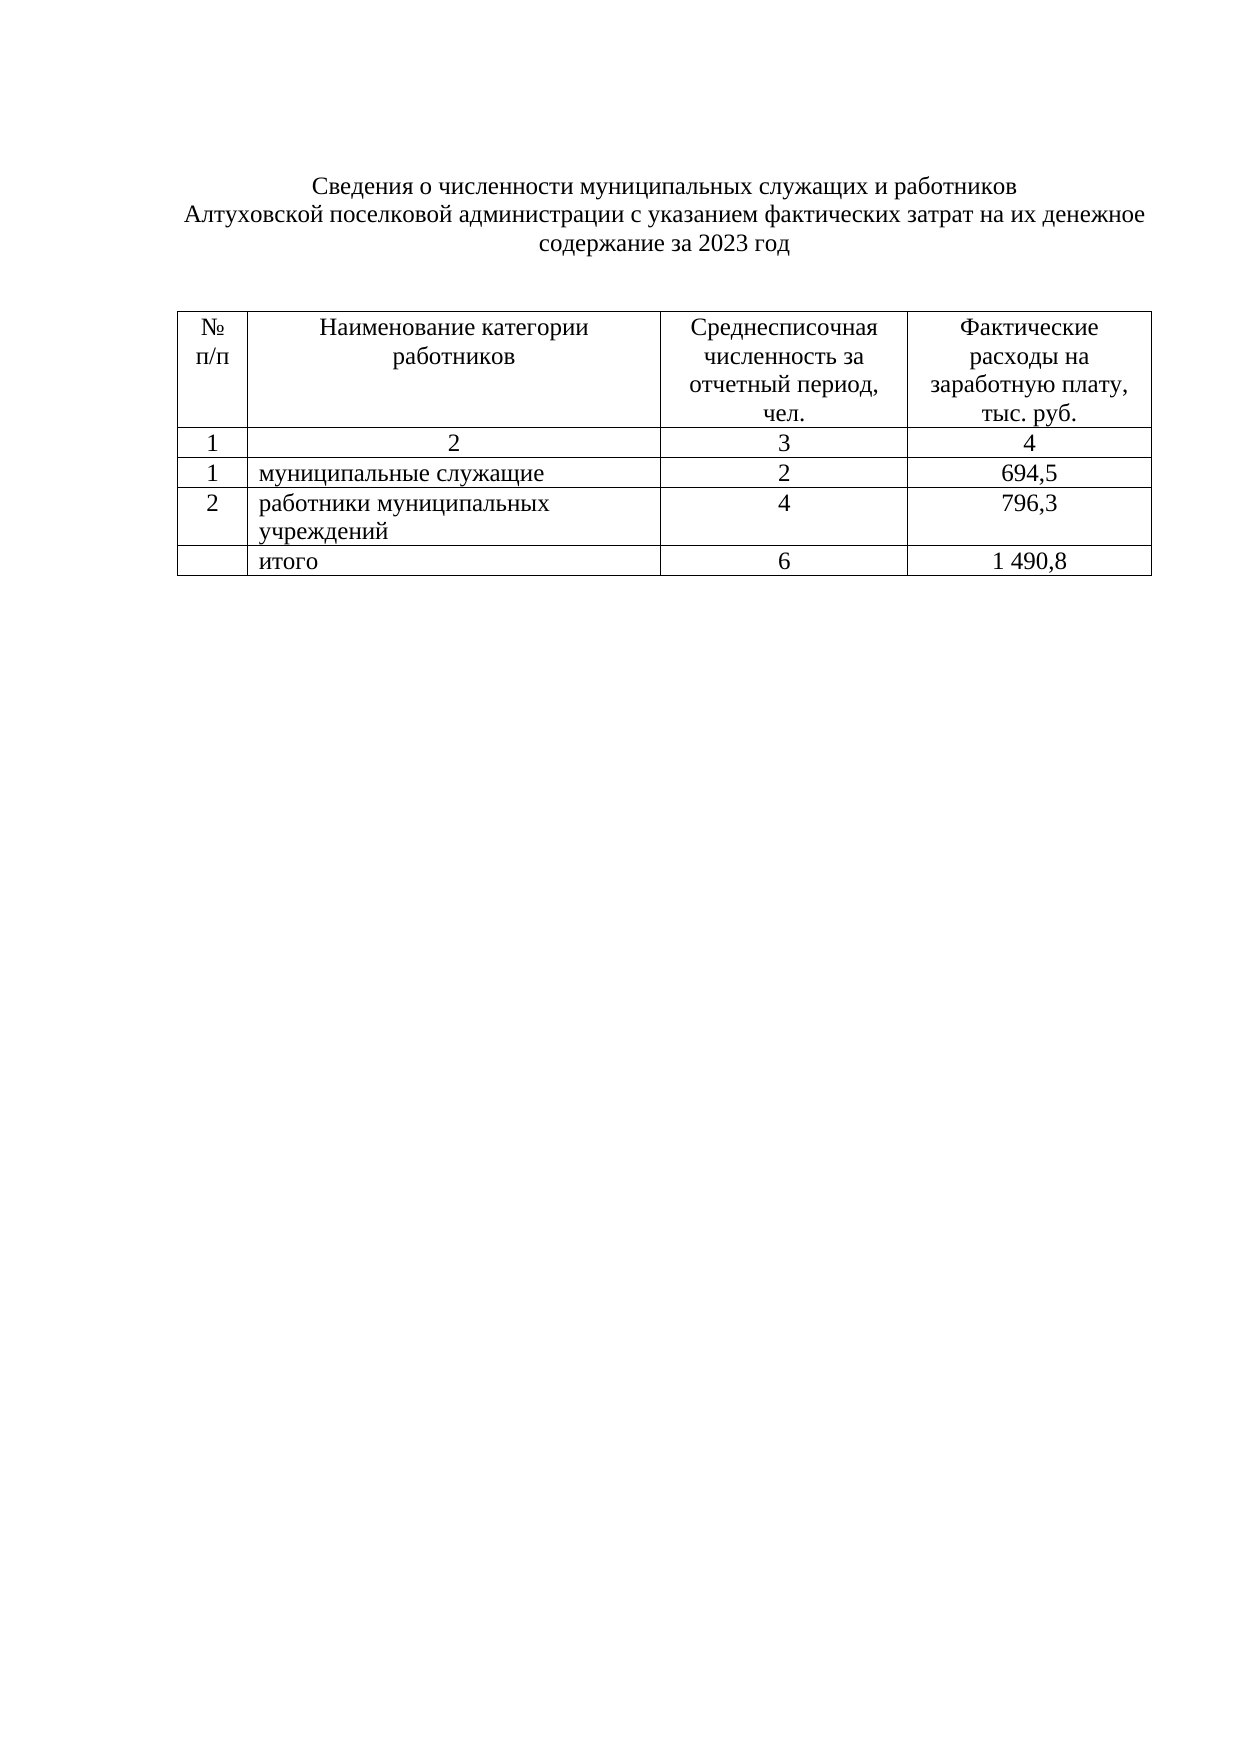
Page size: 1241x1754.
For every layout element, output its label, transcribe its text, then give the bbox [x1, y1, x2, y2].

text Сведения о численности муниципальных служащих и работников [177, 171, 1152, 199]
table_cell 1 [178, 428, 247, 457]
table_cell работники муниципальных учреждений [248, 488, 660, 545]
table_cell 2 [661, 458, 907, 487]
table_cell 1 490,8 [908, 546, 1151, 575]
table_cell 694,5 [908, 458, 1151, 487]
table_cell 4 [661, 488, 907, 545]
table_header № п/п [178, 312, 247, 427]
table_header Наименование категории работников [248, 312, 660, 427]
table_header Фактические расходы на заработную плату, тыс. руб. [908, 312, 1151, 427]
table_cell 6 [661, 546, 907, 575]
table_cell 1 [178, 458, 247, 487]
table_cell 4 [908, 428, 1151, 457]
table_cell итого [248, 546, 660, 575]
text Алтуховской поселковой администрации с указанием фактических затрат на их денежное содержание за 2023 год [177, 199, 1152, 257]
table_header Среднесписочная численность за отчетный период, чел. [661, 312, 907, 427]
table_cell 2 [248, 428, 660, 457]
table_cell [178, 546, 247, 575]
table_cell 3 [661, 428, 907, 457]
table_cell 2 [178, 488, 247, 545]
table_cell 796,3 [908, 488, 1151, 545]
table_cell муниципальные служащие [248, 458, 660, 487]
